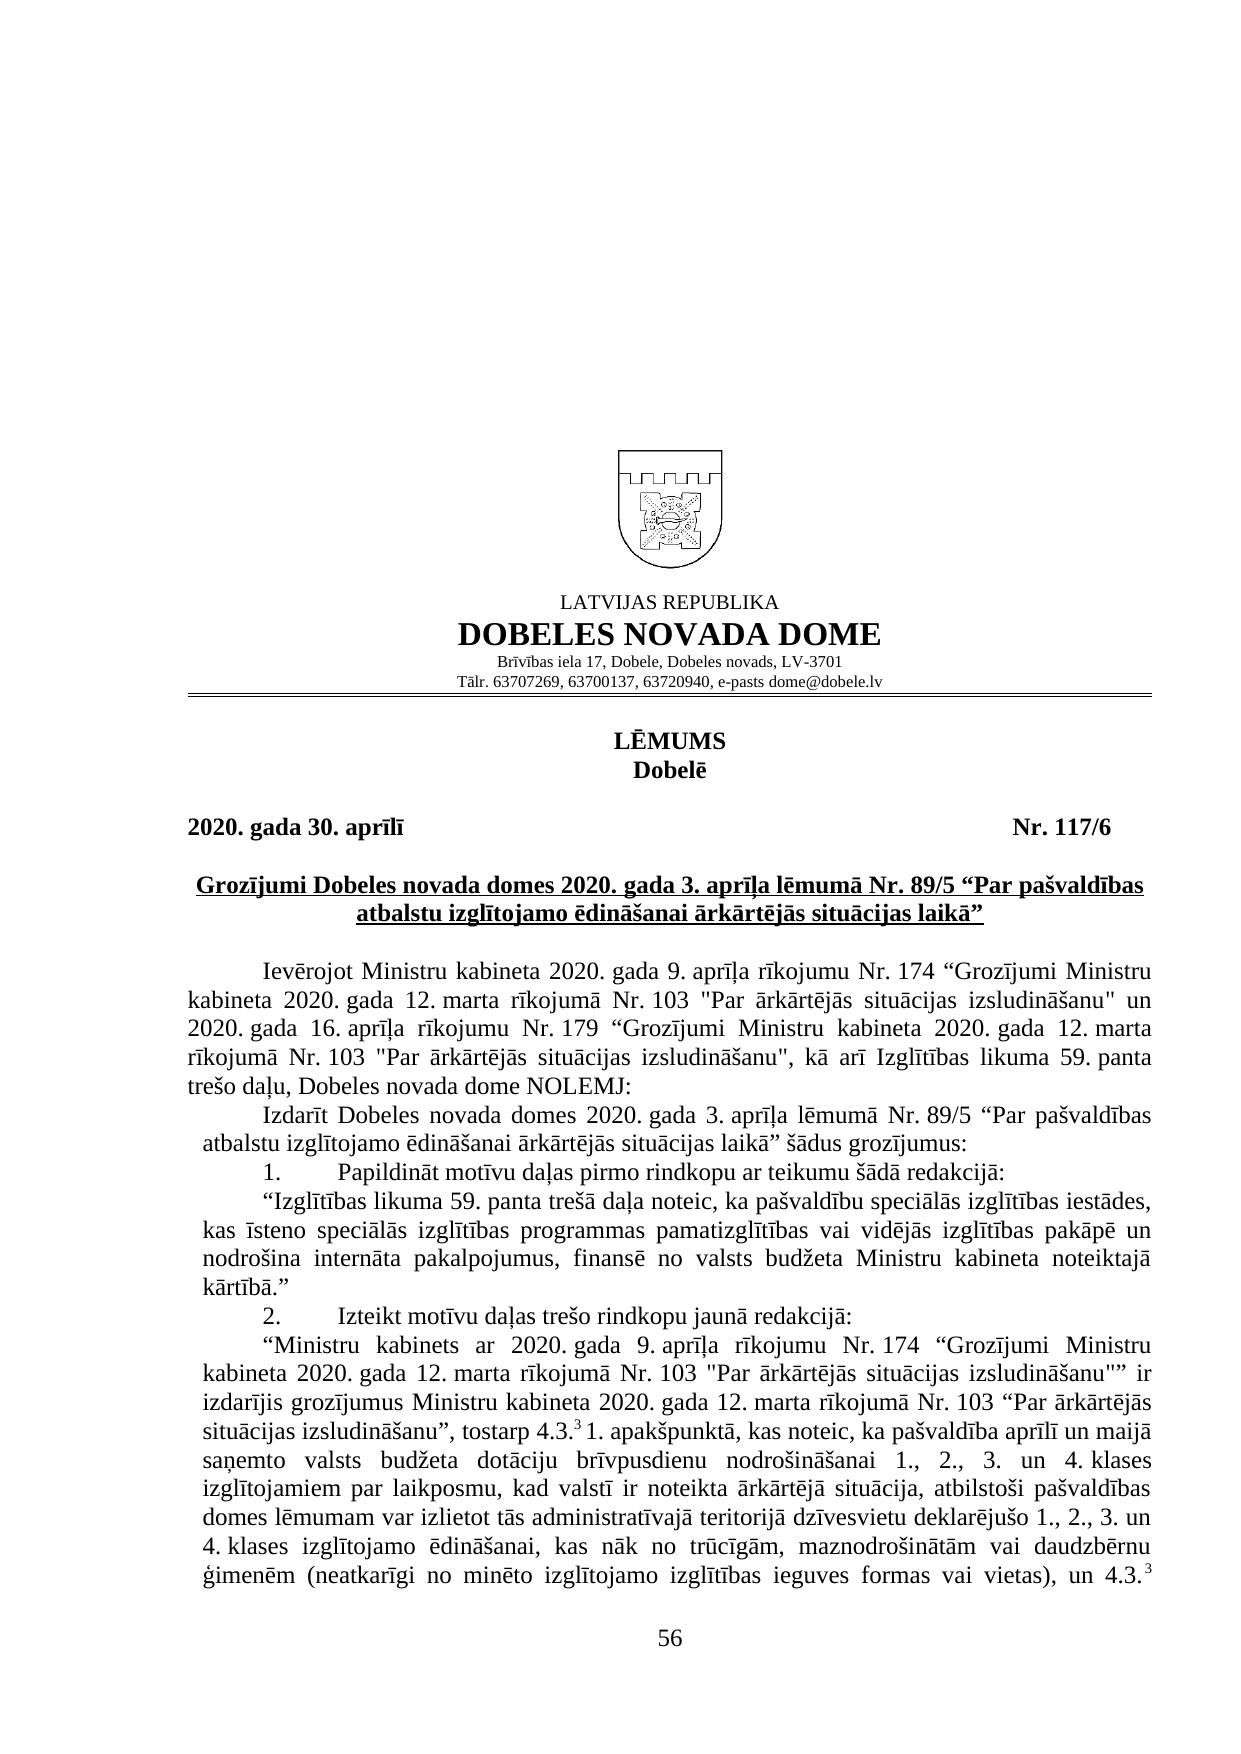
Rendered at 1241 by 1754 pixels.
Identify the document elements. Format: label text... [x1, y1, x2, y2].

text Grozījumi Dobeles novada domes 2020. gada 3. aprīļa lēmumā Nr. 89/5 “Par pašvaldības atbalstu izglītojamo ēdināšanai ārkārtējās situācijas laikā” [187, 870, 1152, 927]
text Izdarīt Dobeles novada domes 2020. gada 3. aprīļa lēmumā Nr. 89/5 “Par pašvaldības atbalstu izglītojamo ēdināšanai ārkārtējās situācijas laikā” šādus grozījumus: [202, 1100, 1152, 1157]
text 2020. gada 30. aprīlī Nr. 117/6 [187, 812, 1152, 841]
text LĒMUMS [187, 726, 1152, 755]
text “Izglītības likuma 59. panta trešā daļa noteic, ka pašvaldību speciālās izglītības iestādes, kas īsteno speciālās izglītības programmas pamatizglītības vai vidējās izglītības pakāpē un nodrošina internāta pakalpojumus, finansē no valsts budžeta Ministru kabineta noteiktajā kārtībā.” [202, 1186, 1152, 1301]
text LATVIJAS REPUBLIKA [187, 590, 1152, 614]
list Papildināt motīvu daļas pirmo rindkopu ar teikumu šādā redakcijā: [202, 1157, 1152, 1186]
list Izteikt motīvu daļas trešo rindkopu jaunā redakcijā: [202, 1301, 1152, 1330]
text Tālr. 63707269, 63700137, 63720940, e-pasts dome@dobele.lv [187, 671, 1152, 697]
text Ievērojot Ministru kabineta 2020. gada 9. aprīļa rīkojumu Nr. 174 “Grozījumi Ministru kabineta 2020. gada 12. marta rīkojumā Nr. 103 "Par ārkārtējās situācijas izsludināšanu" un 2020. gada 16. aprīļa rīkojumu Nr. 179 “Grozījumi Ministru kabineta 2020. gada 12. marta rīkojumā Nr. 103 "Par ārkārtējās situācijas izsludināšanu", kā arī Izglītības likuma 59. panta trešo daļu, Dobeles novada dome NOLEMJ: [187, 956, 1152, 1100]
picture [614, 447, 725, 571]
text Dobelē [187, 755, 1152, 783]
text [202, 1330, 1152, 1588]
text DOBELES NOVADA DOME [187, 614, 1152, 652]
text Brīvības iela 17, Dobele, Dobeles novads, LV-3701 [187, 652, 1152, 671]
